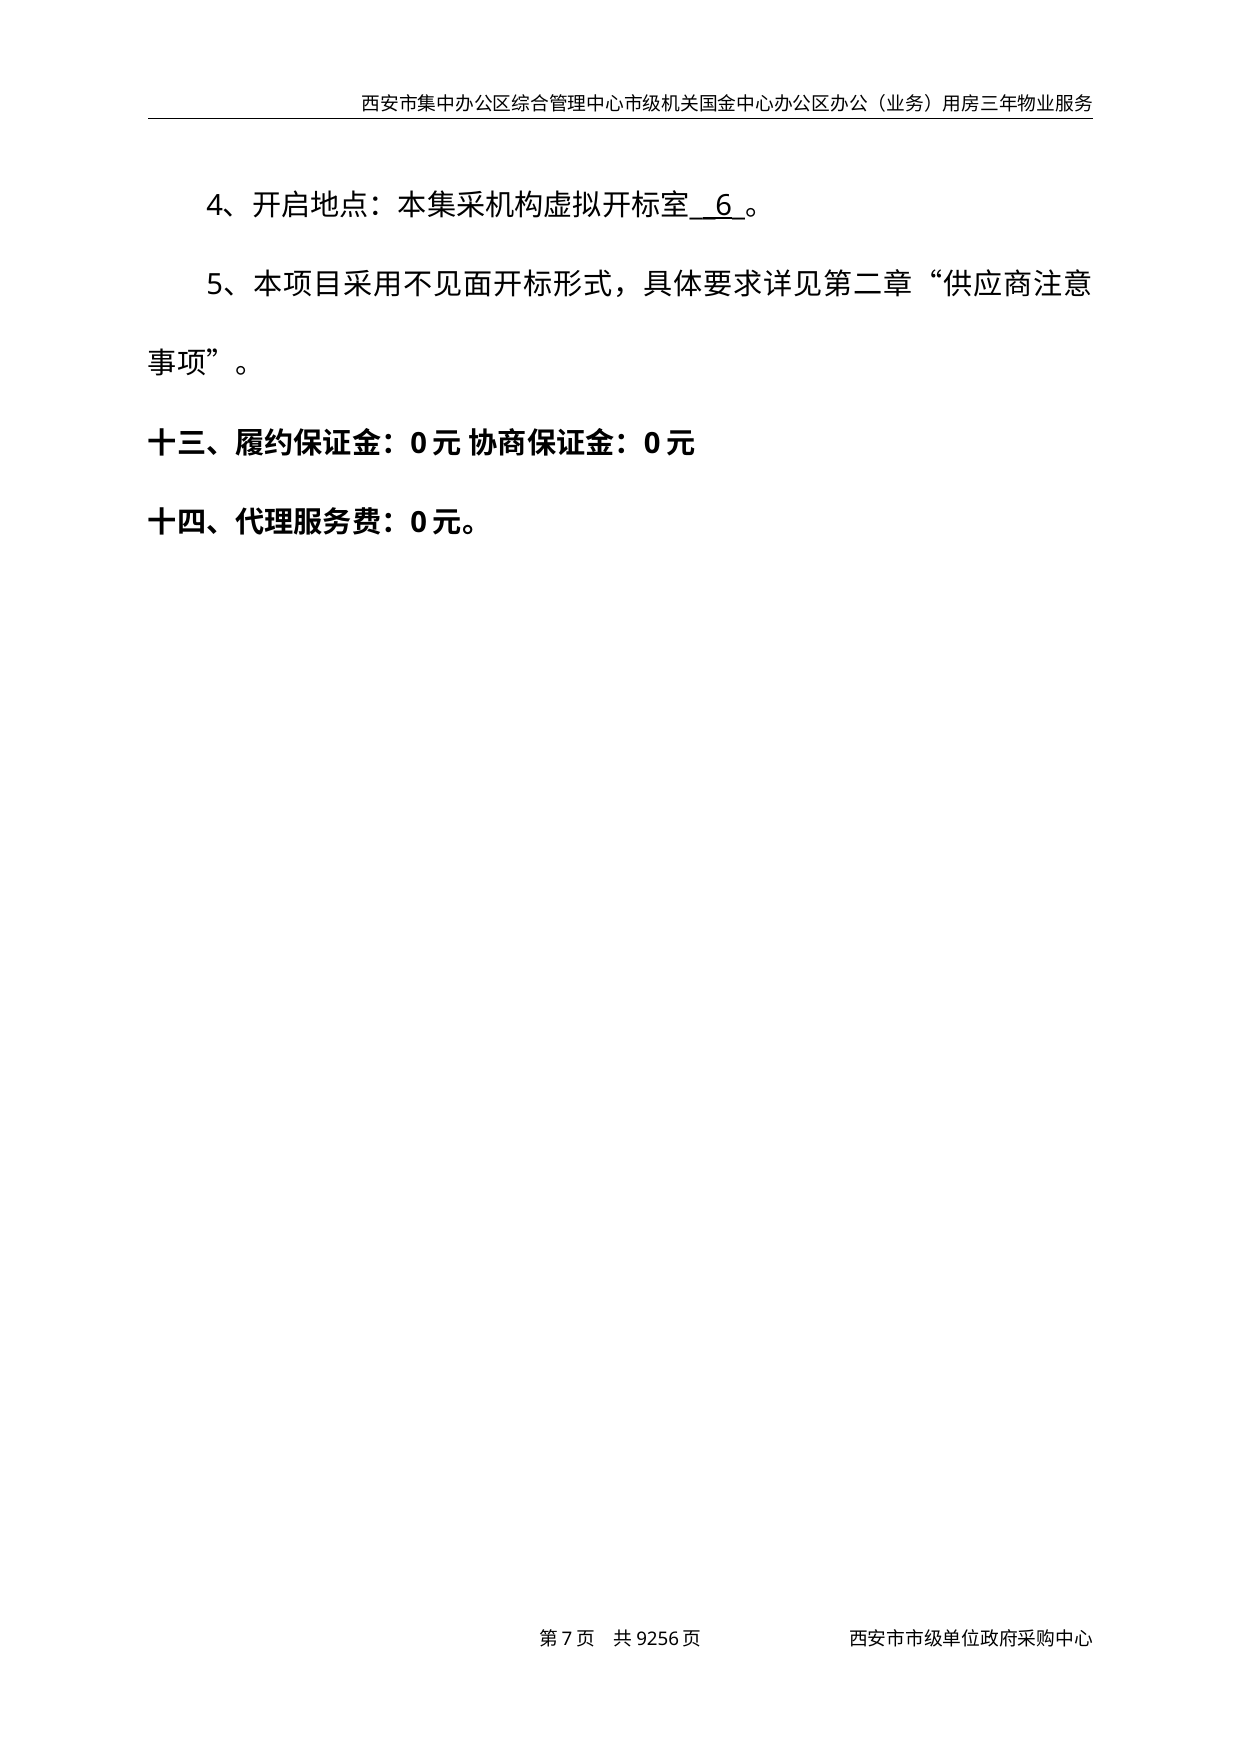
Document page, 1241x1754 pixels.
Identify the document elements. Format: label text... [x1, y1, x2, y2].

text 十三、履约保证金：0元 协商保证金：0元 [148, 401, 1093, 480]
text 5、本项目采用不见面开标形式，具体要求详见第二章“供应商注意事项”。 [148, 242, 1093, 401]
text 4、开启地点：本集采机构虚拟开标室__6_。 [148, 163, 1093, 242]
text 十四、代理服务费：0元。 [148, 480, 1093, 559]
